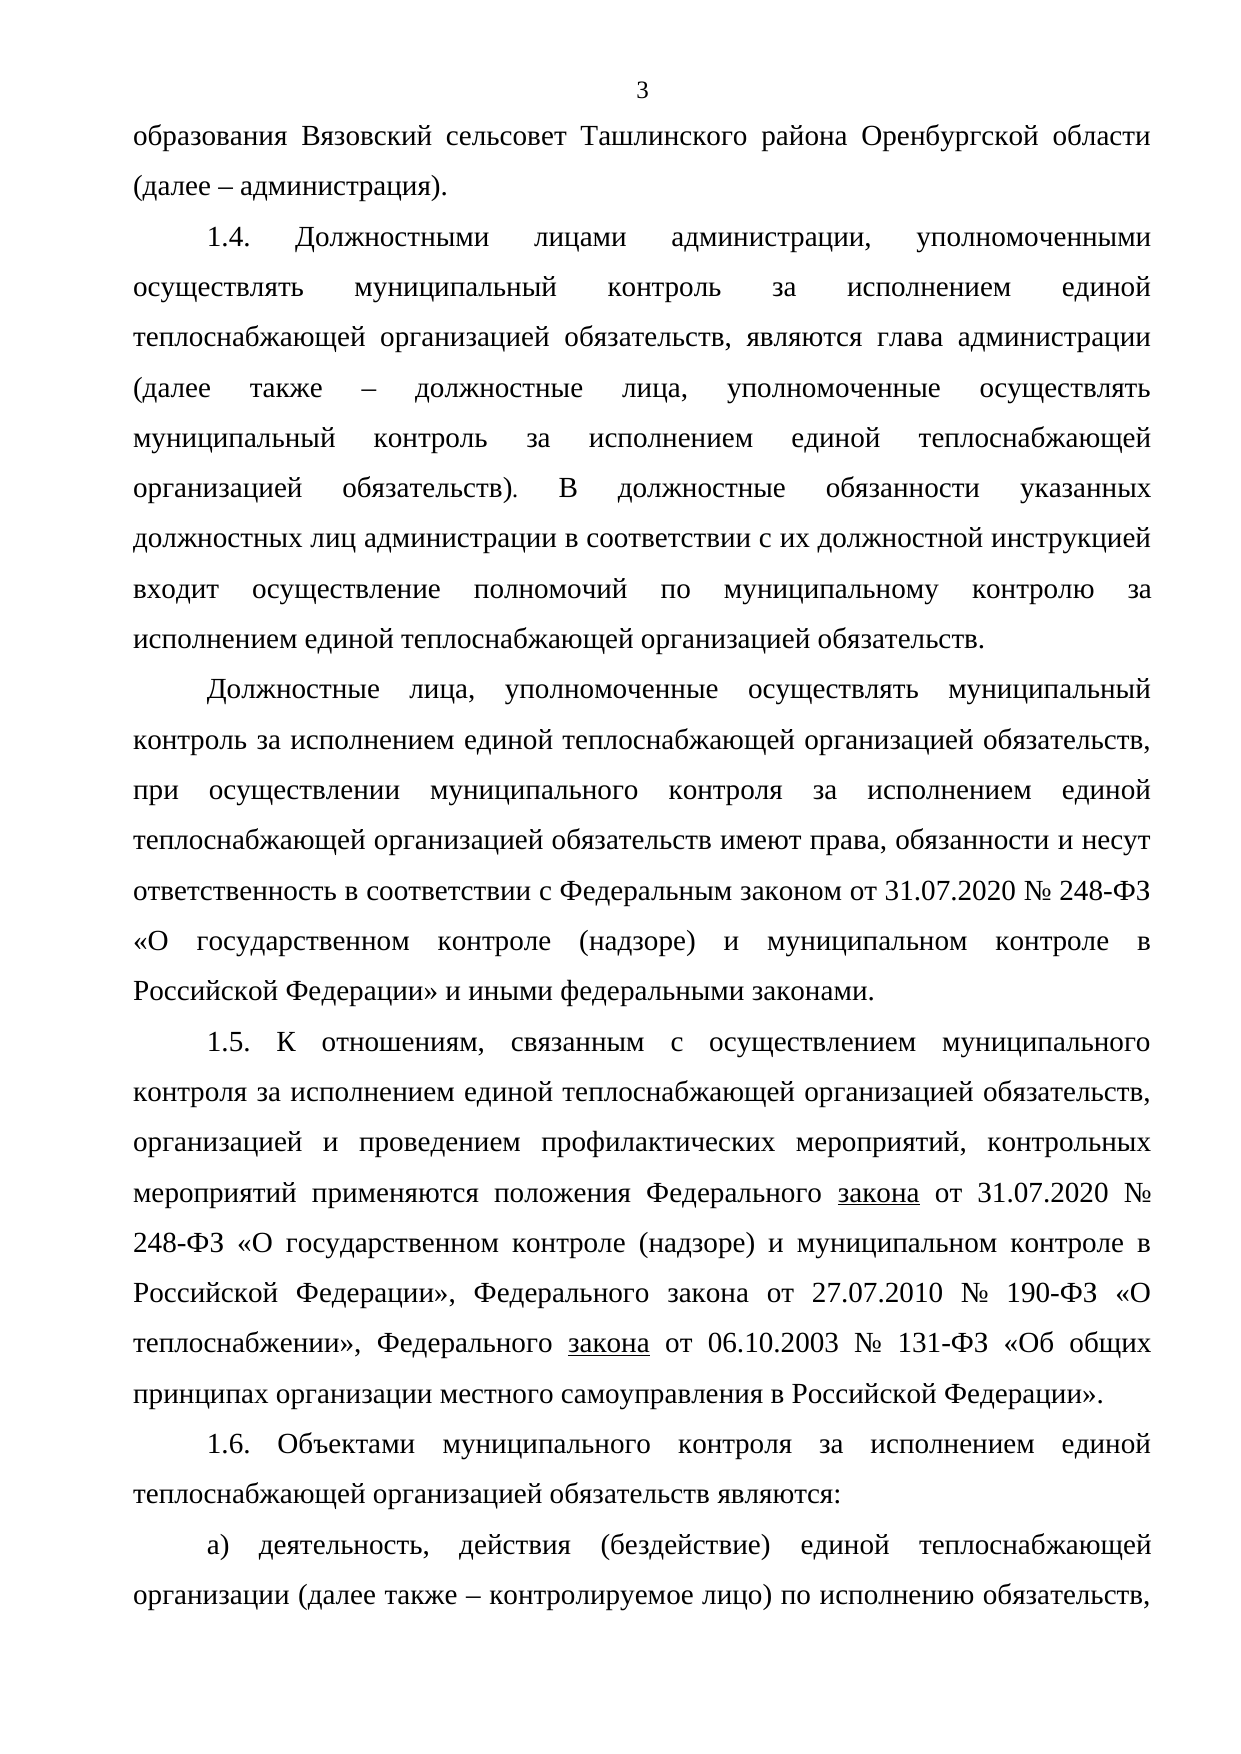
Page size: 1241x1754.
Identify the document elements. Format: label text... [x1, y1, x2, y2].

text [133, 118, 1152, 202]
text 1.5. К отношениям, связанным с осуществлением муниципального контроля за исполнением единой теплоснабжающей организацией обязательств, организацией и проведением профилактических мероприятий, контрольных мероприятий применяются положения Федерального закона от 31.07.2020 № 248-ФЗ «О государственном контроле (надзоре) и муниципальном контроле в Российской Федерации», Федерального закона от 27.07.2010 № 190-ФЗ «О теплоснабжении», Федерального закона от 06.10.2003 № 131-ФЗ «Об общих принципах организации местного самоуправления в Российской Федерации». [133, 1024, 1152, 1409]
text Должностные лица, уполномоченные осуществлять муниципальный контроль за исполнением единой теплоснабжающей организацией обязательств, при осуществлении муниципального контроля за исполнением единой теплоснабжающей организацией обязательств имеют права, обязанности и несут ответственность в соответствии с Федеральным законом от 31.07.2020 № 248-ФЗ «О государственном контроле (надзоре) и муниципальном контроле в Российской Федерации» и иными федеральными законами. [133, 672, 1152, 1007]
text 1.4. Должностными лицами администрации, уполномоченными осуществлять муниципальный контроль за исполнением единой теплоснабжающей организацией обязательств, являются глава администрации (далее также – должностные лица, уполномоченные осуществлять муниципальный контроль за исполнением единой теплоснабжающей организацией обязательств). В должностные обязанности указанных должностных лиц администрации в соответствии с их должностной инструкцией входит осуществление полномочий по муниципальному контролю за исполнением единой теплоснабжающей организацией обязательств. [133, 219, 1152, 655]
text 1.6. Объектами муниципального контроля за исполнением единой теплоснабжающей организацией обязательств являются: [133, 1426, 1152, 1510]
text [133, 1527, 1152, 1611]
